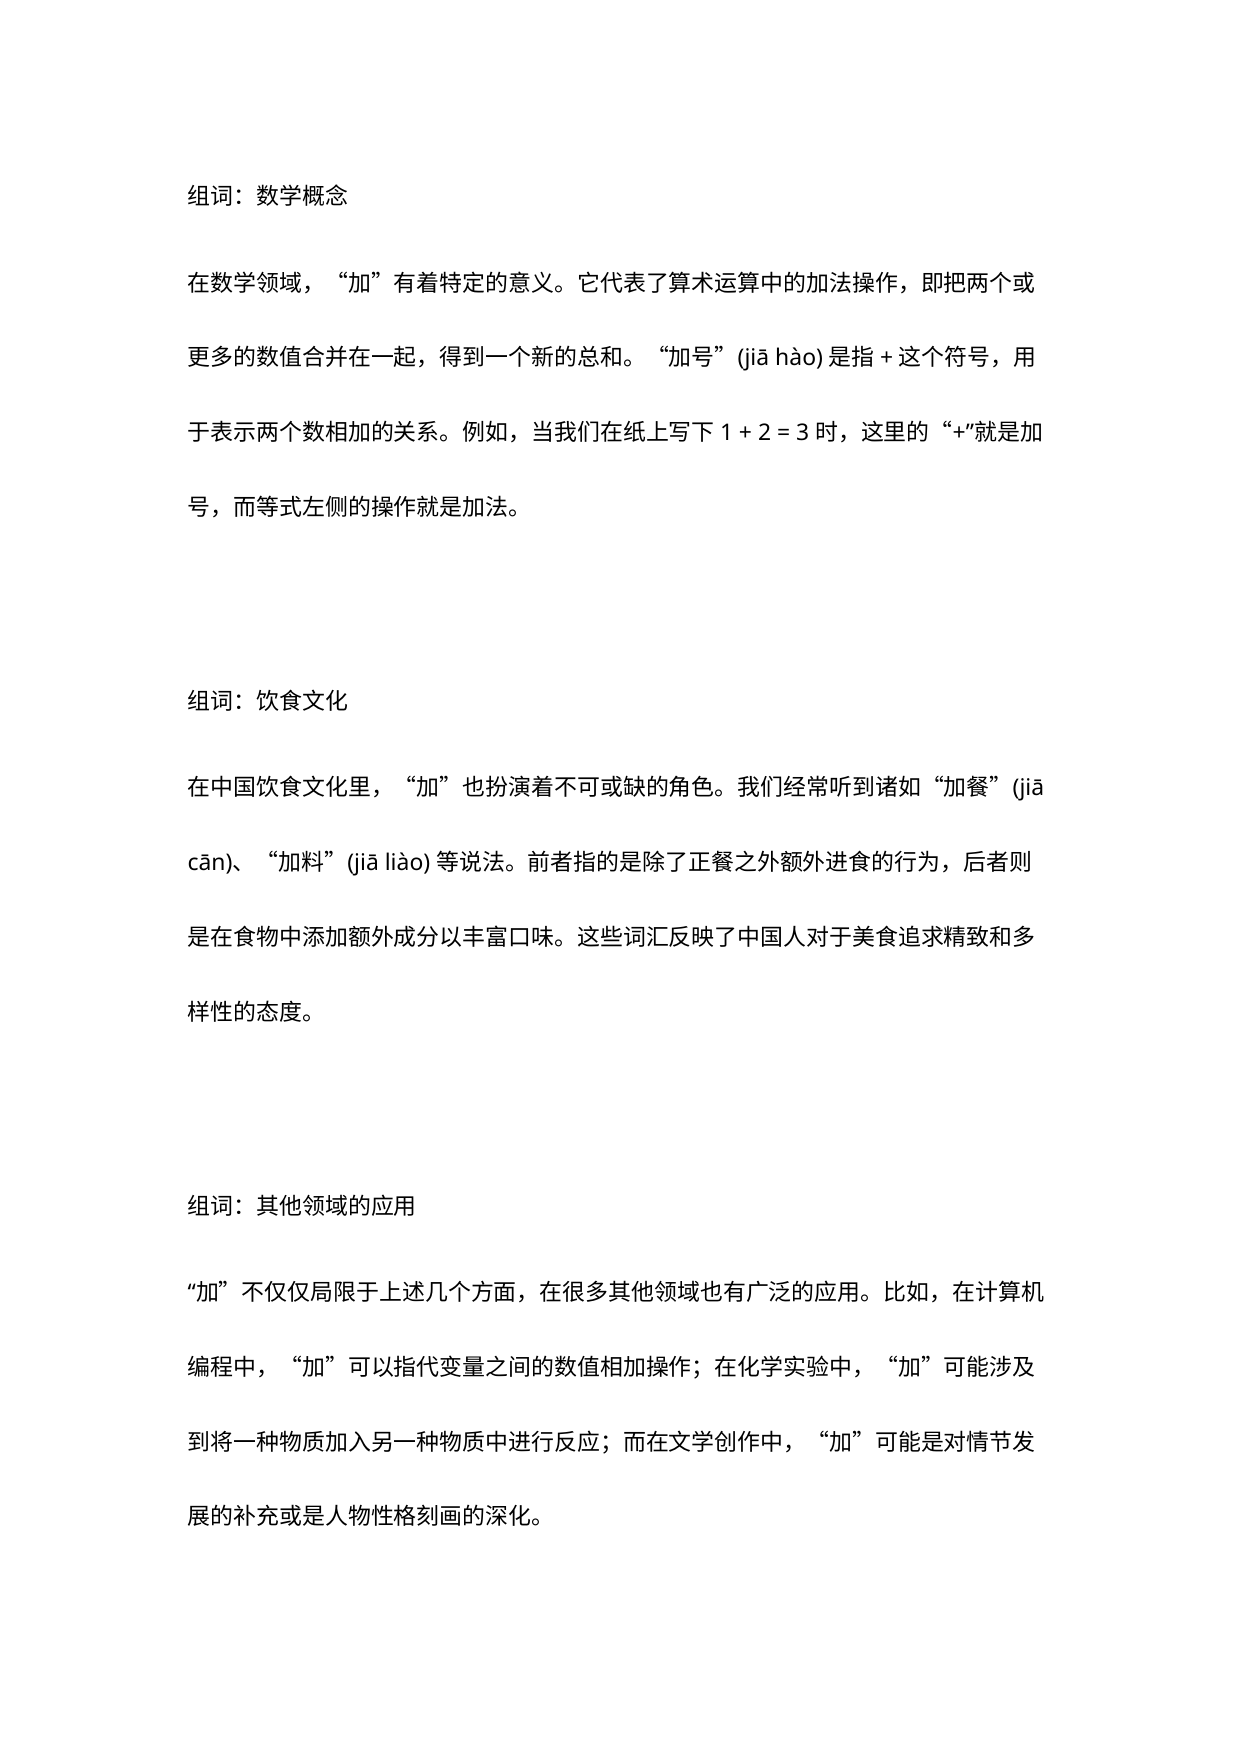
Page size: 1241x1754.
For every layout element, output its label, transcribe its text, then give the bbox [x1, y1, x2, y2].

text 组词：饮食文化 [187, 667, 1053, 732]
text 组词：其他领域的应用 [187, 1172, 1053, 1237]
text 在数学领域，“加”有着特定的意义。它代表了算术运算中的加法操作，即把两个或更多的数值合并在一起，得到一个新的总和。“加号”(jiā hào) 是指 + 这个符号，用于表示两个数相加的关系。例如，当我们在纸上写下 1 + 2 = 3 时，这里的“+”就是加号，而等式左侧的操作就是加法。 [187, 248, 1053, 538]
text 在中国饮食文化里，“加”也扮演着不可或缺的角色。我们经常听到诸如“加餐”(jiā cān)、“加料”(jiā liào) 等说法。前者指的是除了正餐之外额外进食的行为，后者则是在食物中添加额外成分以丰富口味。这些词汇反映了中国人对于美食追求精致和多样性的态度。 [187, 753, 1053, 1042]
text “加”不仅仅局限于上述几个方面，在很多其他领域也有广泛的应用。比如，在计算机编程中，“加”可以指代变量之间的数值相加操作；在化学实验中，“加”可能涉及到将一种物质加入另一种物质中进行反应；而在文学创作中，“加”可能是对情节发展的补充或是人物性格刻画的深化。 [187, 1258, 1053, 1547]
text 组词：数学概念 [187, 162, 1053, 227]
